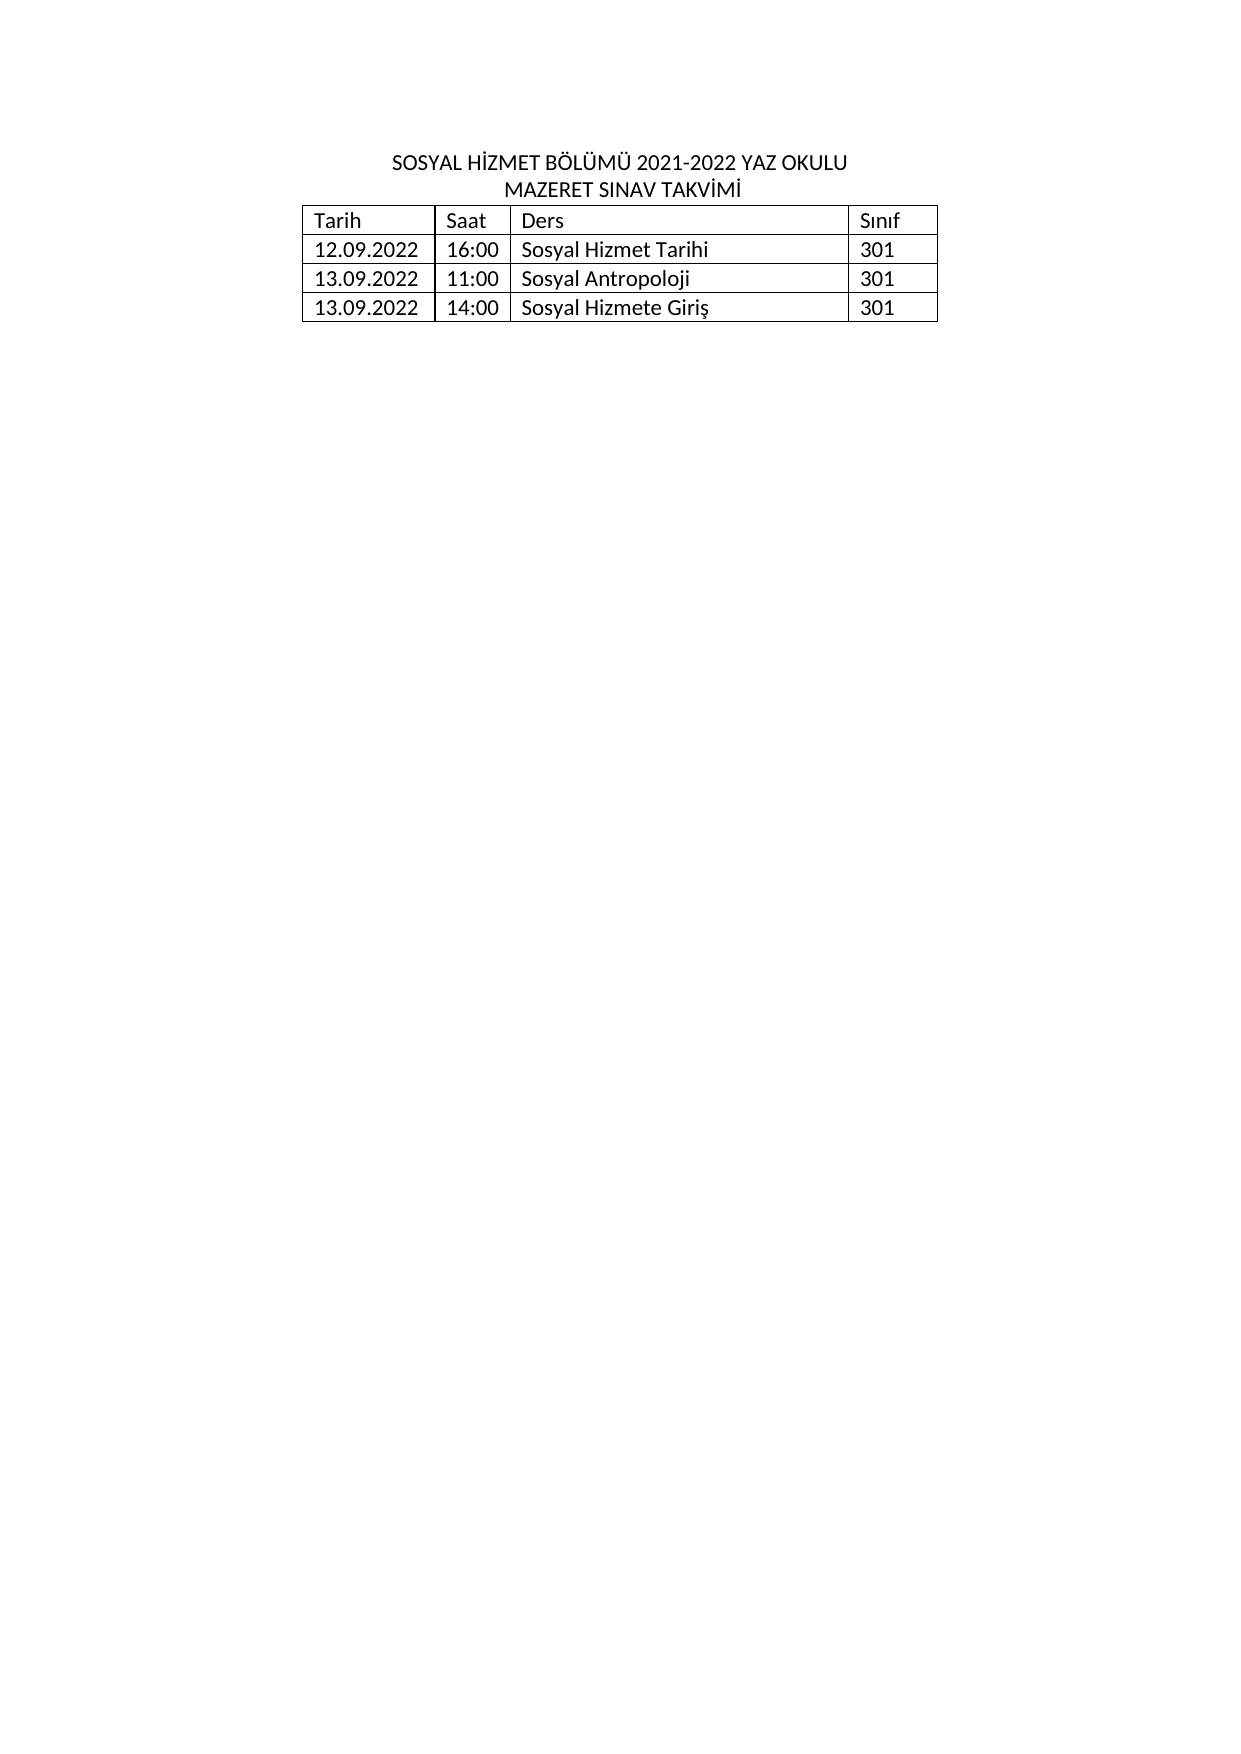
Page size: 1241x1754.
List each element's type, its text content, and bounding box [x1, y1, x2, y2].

table_cell 301 [849, 264, 937, 292]
table_cell 13.09.2022 [303, 264, 434, 292]
table_cell Sosyal Hizmete Giriş [511, 293, 848, 321]
table_cell Sosyal Antropoloji [511, 264, 848, 292]
table_header Sınıf [849, 206, 937, 234]
table_cell 14:00 [436, 293, 510, 321]
table_cell Sosyal Hizmet Tarihi [511, 235, 848, 263]
table_header Ders [511, 206, 848, 234]
table_cell 11:00 [436, 264, 510, 292]
table_cell 301 [849, 235, 937, 263]
table_cell 301 [849, 293, 937, 321]
table_cell 13.09.2022 [303, 293, 434, 321]
table_header Saat [436, 206, 510, 234]
table_cell 16:00 [436, 235, 510, 263]
table_header Tarih [303, 206, 434, 234]
text SOSYAL HİZMET BÖLÜMÜ 2021-2022 YAZ OKULU [148, 148, 1093, 176]
text MAZERET SINAV TAKVİMİ [148, 176, 1093, 204]
table_cell 12.09.2022 [303, 235, 434, 263]
